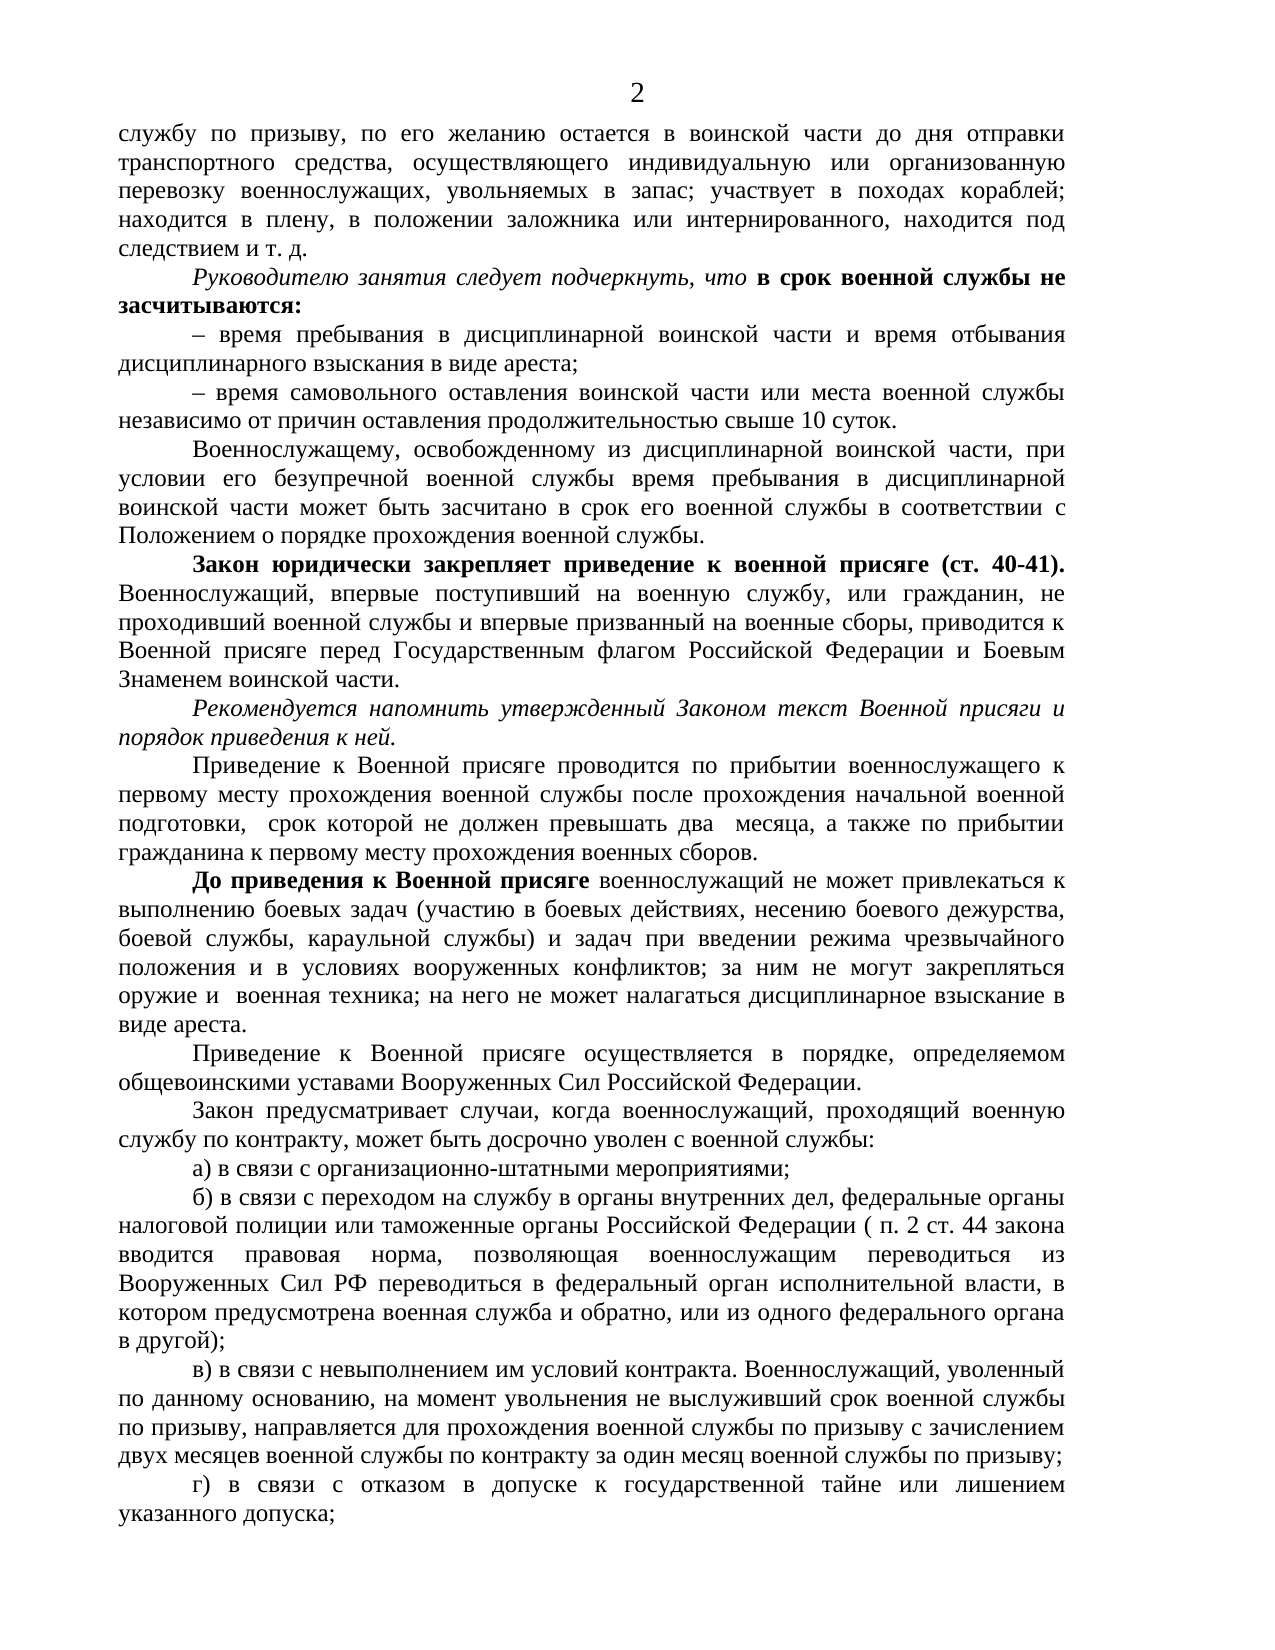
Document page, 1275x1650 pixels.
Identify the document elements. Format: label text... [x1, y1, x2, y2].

text До приведения к Военной присяге военнослужащий не может привлекаться к выполнению боевых задач (участию в боевых действиях, несению боевого дежурства, боевой службы, караульной службы) и задач при введении режима чрезвычайного положения и в условиях вооруженных конфликтов; за ним не могут закрепляться оружие и военная техника; на него не может налагаться дисциплинарное взыскание в виде ареста. [118, 866, 1066, 1038]
text Закон предусматривает случаи, когда военнослужащий, проходящий военную службу по контракту, может быть досрочно уволен с военной службы: [118, 1096, 1066, 1153]
text Приведение к Военной присяге осуществляется в порядке, определяемом общевоинскими уставами Вооруженных Сил Российской Федерации. [118, 1038, 1066, 1096]
text Закон юридически закрепляет приведение к военной присяге (ст. 40-41). Военнослужащий, впервые поступивший на военную службу, или гражданин, не проходивший военной службы и впервые призванный на военные сборы, приводится к Военной присяге перед Государственным флагом Российской Федерации и Боевым Знаменем воинской части. [118, 549, 1066, 693]
text – время пребывания в дисциплинарной воинской части и время отбывания дисциплинарного взыскания в виде ареста; [118, 319, 1066, 377]
text г) в связи с отказом в допуске к государственной тайне или лишением указанного допуска; [118, 1469, 1066, 1527]
text а) в связи с организационно-штатными мероприятиями; [118, 1153, 1066, 1182]
text Рекомендуется напомнить утвержденный Законом текст Военной присяги и порядок приведения к ней. [118, 693, 1066, 751]
text Военнослужащему, освобожденному из дисциплинарной воинской части, при условии его безупречной военной службы время пребывания в дисциплинарной воинской части может быть засчитано в срок его военной службы в соответствии с Положением о порядке прохождения военной службы. [118, 434, 1066, 549]
text в) в связи с невыполнением им условий контракта. Военнослужащий, уволенный по данному основанию, на момент увольнения не выслуживший срок военной службы по призыву, направляется для прохождения военной службы по призыву с зачислением двух месяцев военной службы по контракту за один месяц военной службы по призыву; [118, 1354, 1066, 1469]
text – время самовольного оставления воинской части или места военной службы независимо от причин оставления продолжительностью свыше 10 суток. [118, 377, 1066, 434]
text б) в связи с переходом на службу в органы внутренних дел, федеральные органы налоговой полиции или таможенные органы Российской Федерации ( п. 2 ст. 44 закона вводится правовая норма, позволяющая военнослужащим переводиться из Вооруженных Сил РФ переводиться в федеральный орган исполнительной власти, в котором предусмотрена военная служба и обратно, или из одного федерального органа в другой); [118, 1182, 1066, 1354]
text Приведение к Военной присяге проводится по прибытии военнослужащего к первому месту прохождения военной службы после прохождения начальной военной подготовки, срок которой не должен превышать два месяца, а также по прибытии гражданина к первому месту прохождения военных сборов. [118, 751, 1066, 866]
text Руководителю занятия следует подчеркнуть, что в срок военной службы не засчитываются: [118, 262, 1066, 319]
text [118, 118, 1066, 262]
